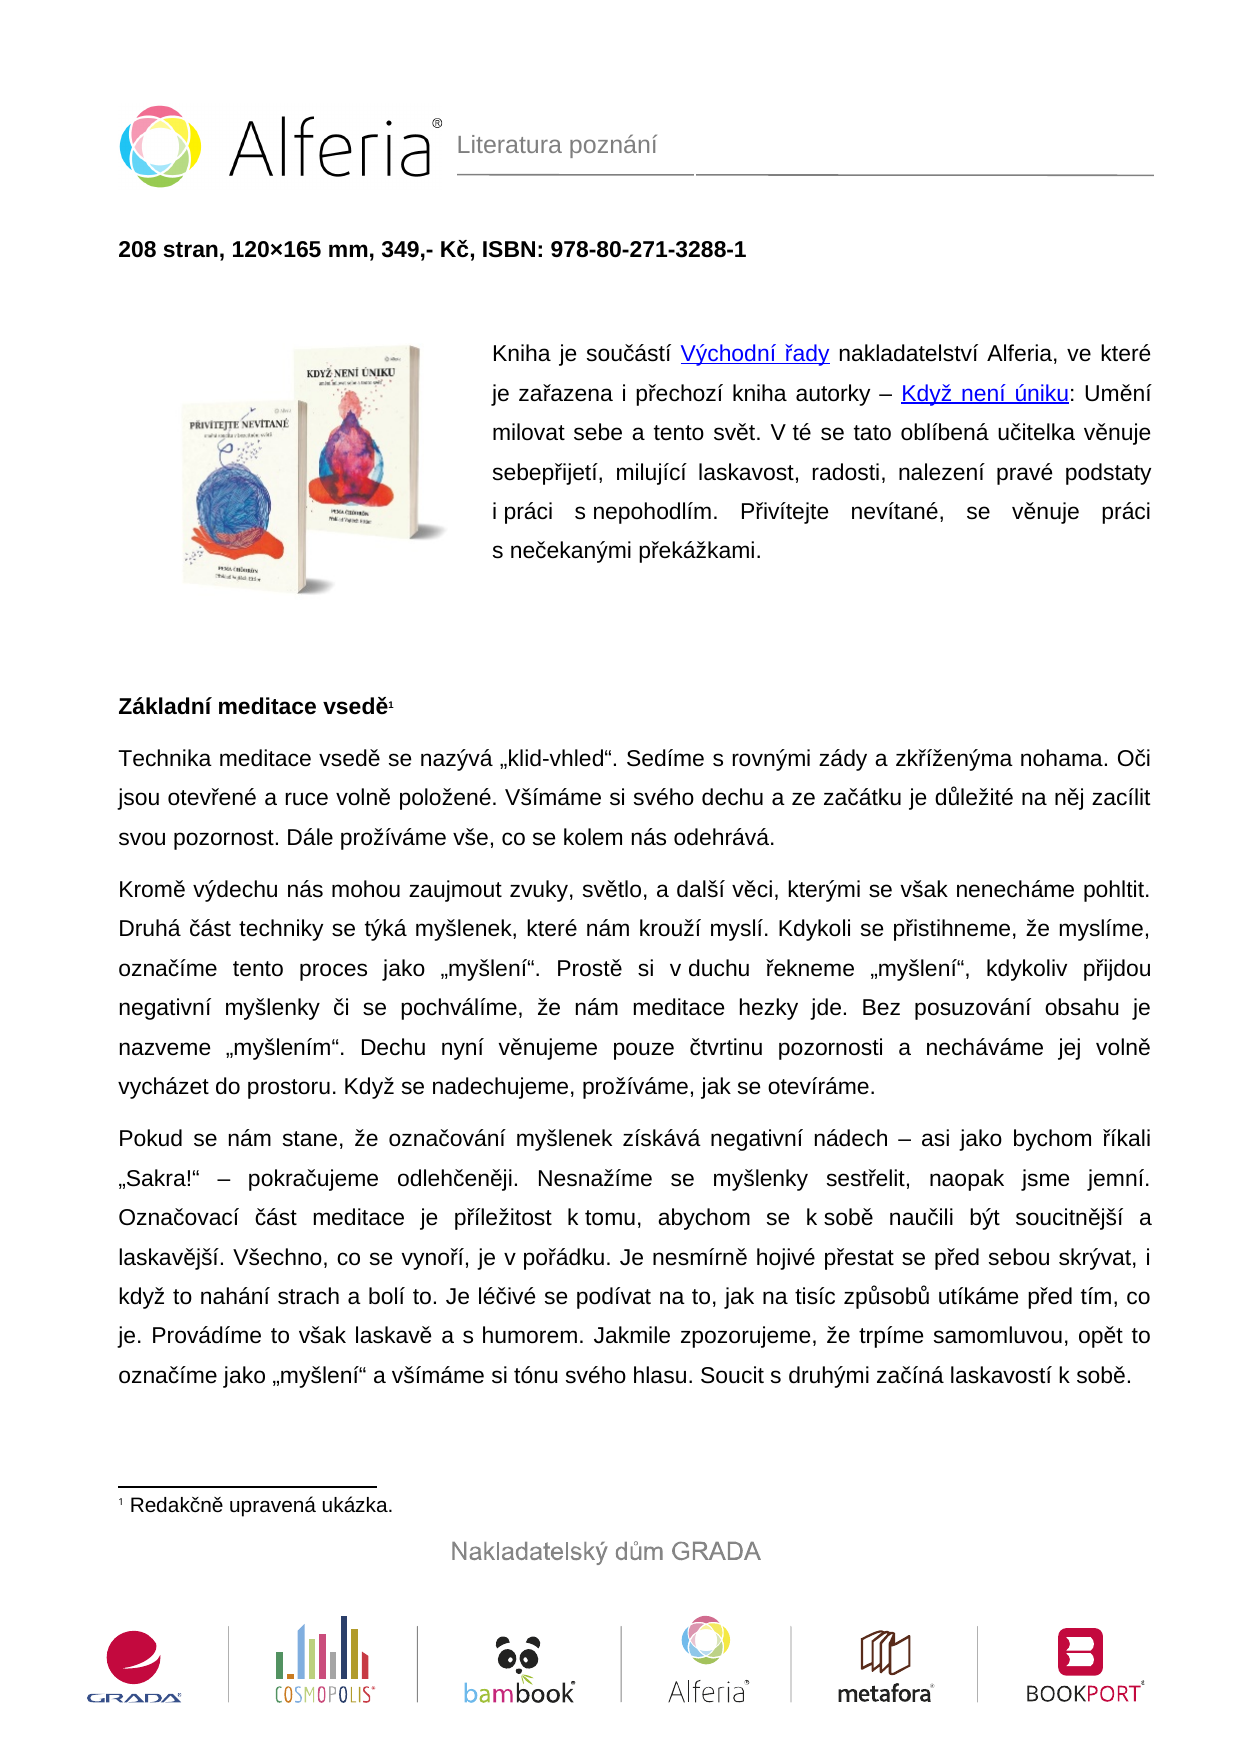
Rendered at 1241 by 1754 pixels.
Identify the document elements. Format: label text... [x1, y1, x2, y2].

text Základní meditace vsedě [118, 693, 1152, 719]
picture [118, 103, 443, 190]
text Technika meditace vsedě se nazývá „klid-vhled“. Sedíme s rovnými zády a zkříženýma nohama. Oči jsou otevřené a ruce volně položené. Všímáme si svého dechu a ze začátku je důležité na něj zacílit svou pozornost. Dále prožíváme vše, co se kolem nás odehrává. [118, 745, 1152, 850]
text Kniha je součástí Východní řady nakladatelství Alferia, ve které je zařazena i přechozí kniha autorky – Když není úniku: Umění milovat sebe a tento svět. V té se tato oblíbená učitelka věnuje sebepřijetí, milující laskavost, radosti, nalezení pravé podstaty i práci s nepohodlím. Přivítejte nevítané, se věnuje práci s nečekanými překážkami. [473, 340, 1152, 564]
text Kromě výdechu nás mohou zaujmout zvuky, světlo, a další věci, kterými se však nenecháme pohltit. Druhá část techniky se týká myšlenek, které nám krouží myslí. Kdykoli se přistihneme, že myslíme, označíme tento proces jako „myšlení“. Prostě si v duchu řekneme „myšlení“, kdykoliv přijdou negativní myšlenky či se pochválíme, že nám meditace hezky jde. Bez posuzování obsahu je nazveme „myšlením“. Dechu nyní věnujeme pouze čtvrtinu pozornosti a necháváme jej volně vycházet do prostoru. Když se nadechujeme, prožíváme, jak se otevíráme. [118, 876, 1152, 1099]
picture [118, 279, 473, 634]
text 208 stran, 120×165 mm, 349,- Kč, ISBN: 978-80-271-3288-1 [118, 236, 1152, 263]
text Pokud se nám stane, že označování myšlenek získává negativní nádech – asi jako bychom říkali „Sakra!“ – pokračujeme odlehčeněji. Nesnažíme se myšlenky sestřelit, naopak jsme jemní. Označovací část meditace je příležitost k tomu, abychom se k sobě naučili být soucitnější a laskavější. Všechno, co se vynoří, je v pořádku. Je nesmírně hojivé přestat se před sebou skrývat, i když to nahání strach a bolí to. Je léčivé se podívat na to, jak na tisíc způsobů utíkáme před tím, co je. Provádíme to však laskavě a s humorem. Jakmile zpozorujeme, že trpíme samomluvou, opět to označíme jako „myšlení“ a všímáme si tónu svého hlasu. Soucit s druhými začíná laskavostí k sobě. [118, 1125, 1152, 1388]
